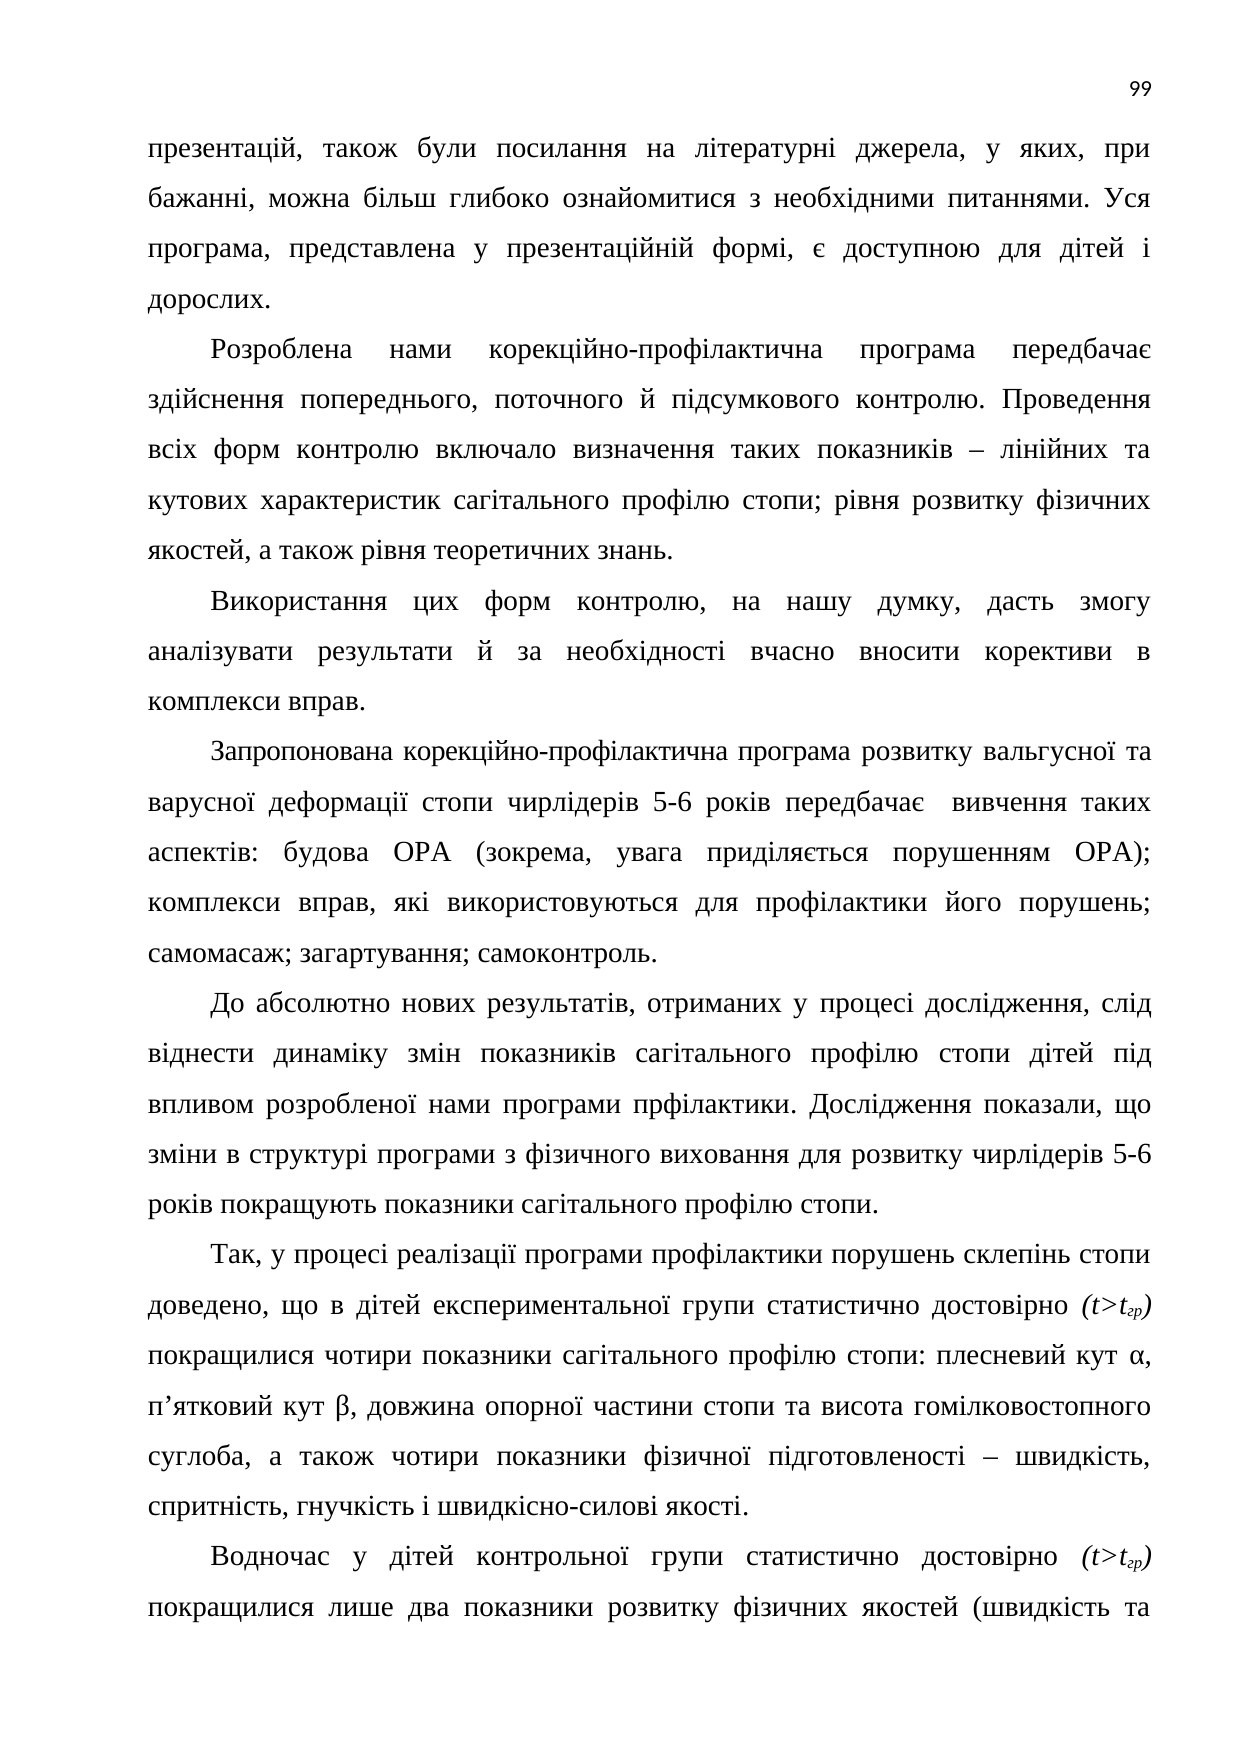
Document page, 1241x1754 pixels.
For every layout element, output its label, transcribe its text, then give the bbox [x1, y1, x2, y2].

text Розроблена нами корекційно-профілактична програма передбачає здійснення попереднього, поточного й підсумкового контролю. Проведення всіх форм контролю включало визначення таких показників – лінійних та кутових характеристик сагітального профілю стопи; рівня розвитку фізичних якостей, а також рівня теоретичних знань. [148, 331, 1152, 566]
text Запропонована корекційно-профілактична програма розвитку вальгусної та варусної деформації стопи чирлідерів 5-6 років передбачає вивчення таких аспектів: будова ОРА (зокрема, увага приділяється порушенням ОРА); комплекси вправ, які використовуються для профілактики його порушень; самомасаж; загартування; самоконтроль. [148, 733, 1152, 968]
text Так, у процесі реалізації програми профілактики порушень склепінь стопи доведено, що в дітей експериментальної групи статистично достовірно (t>tгр) покращилися чотири показники сагітального профілю стопи: плесневий кут α, п’ятковий кут β, довжина опорної частини стопи та висота гомілковостопного суглоба, а також чотири показники фізичної підготовленості – швидкість, спритність, гнучкість і швидкісно-силові якості. [148, 1237, 1152, 1522]
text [148, 130, 1152, 314]
list До абсолютно нових результатів, отриманих у процесі дослідження, слід віднести динаміку змін показників сагітального профілю стопи дітей під впливом розробленої нами програми прфілактики. Дослідження показали, що зміни в структурі програми з фізичного виховання для розвитку чирлідерів 5-6 років покращують показники сагітального профілю стопи. [148, 985, 1152, 1220]
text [148, 1538, 1152, 1622]
text Використання цих форм контролю, на нашу думку, дасть змогу аналізувати результати й за необхідності вчасно вносити корективи в комплекси вправ. [148, 583, 1152, 717]
